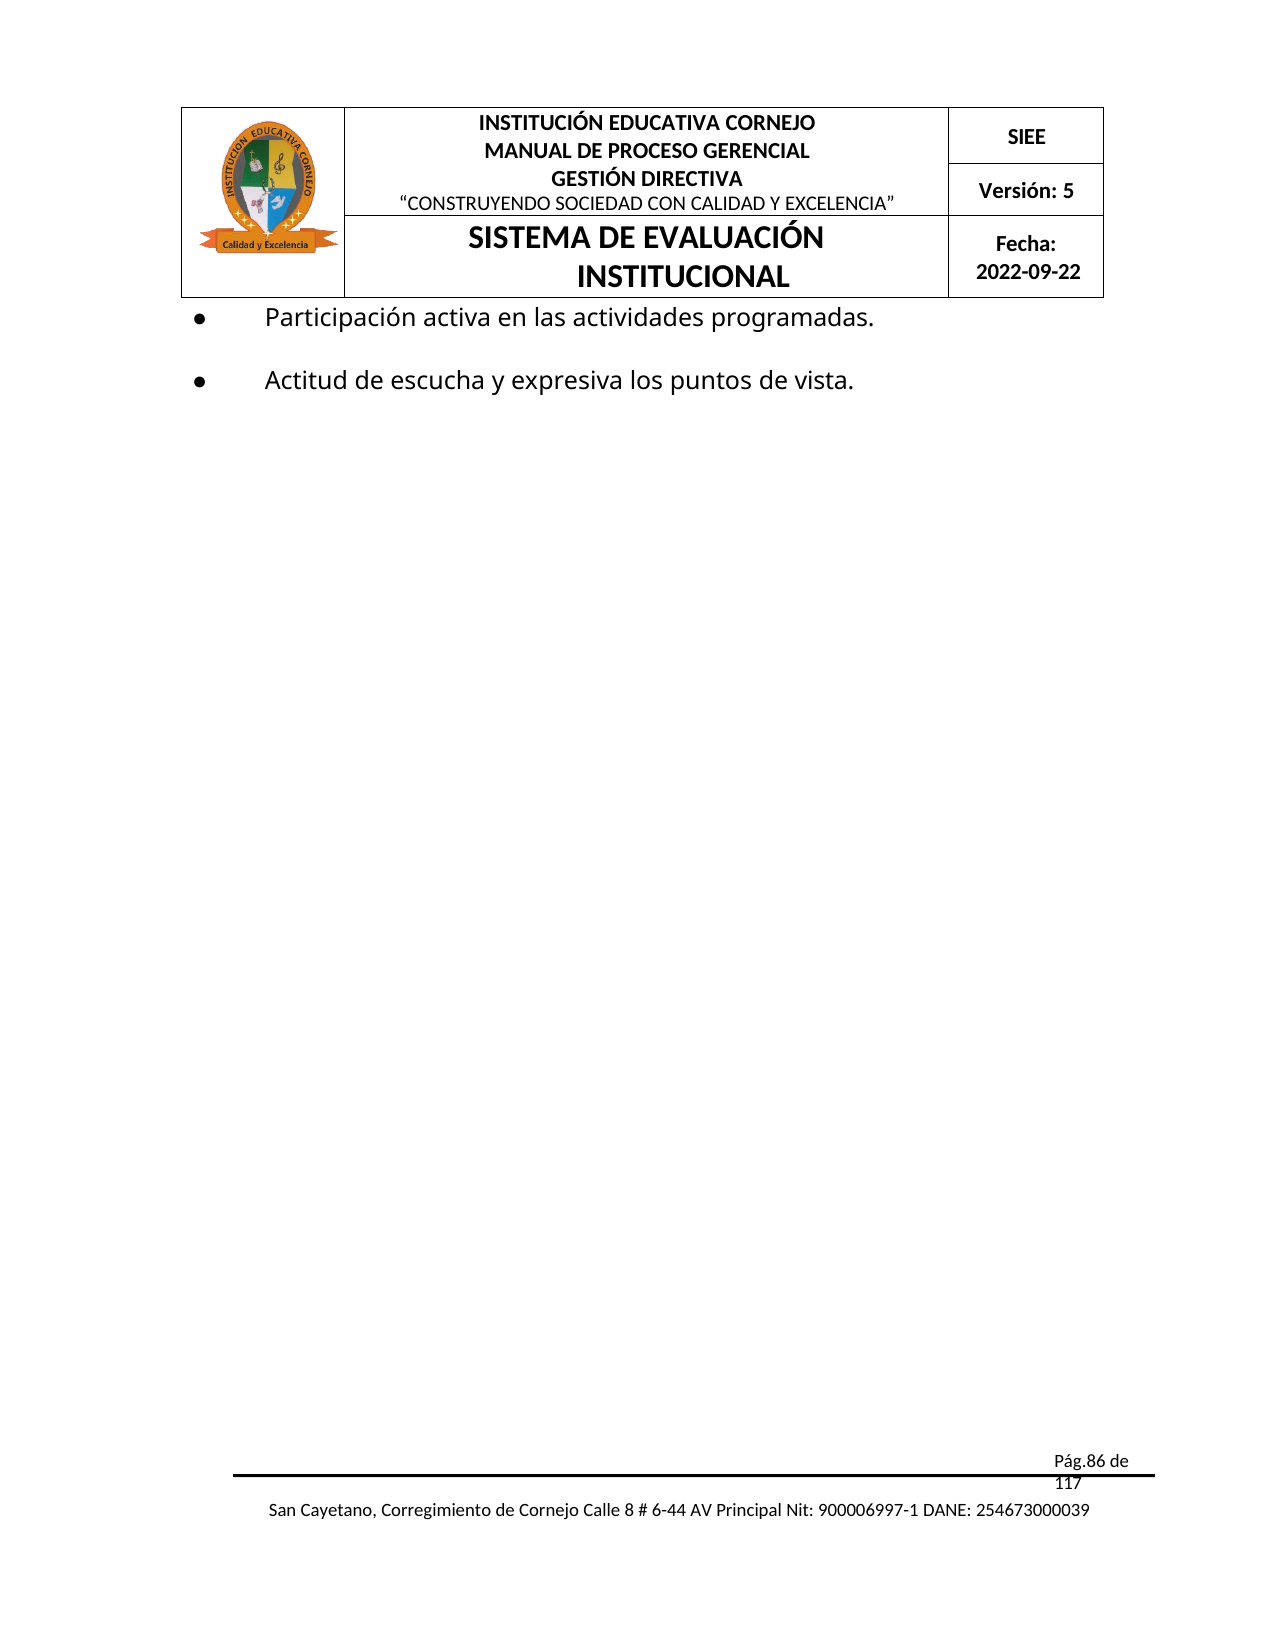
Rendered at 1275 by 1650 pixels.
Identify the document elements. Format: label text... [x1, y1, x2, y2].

list Actitud de escucha y expresiva los puntos de vista. [192, 363, 1200, 397]
list Participación activa en las actividades programadas. [192, 300, 1200, 334]
picture [198, 120, 339, 254]
